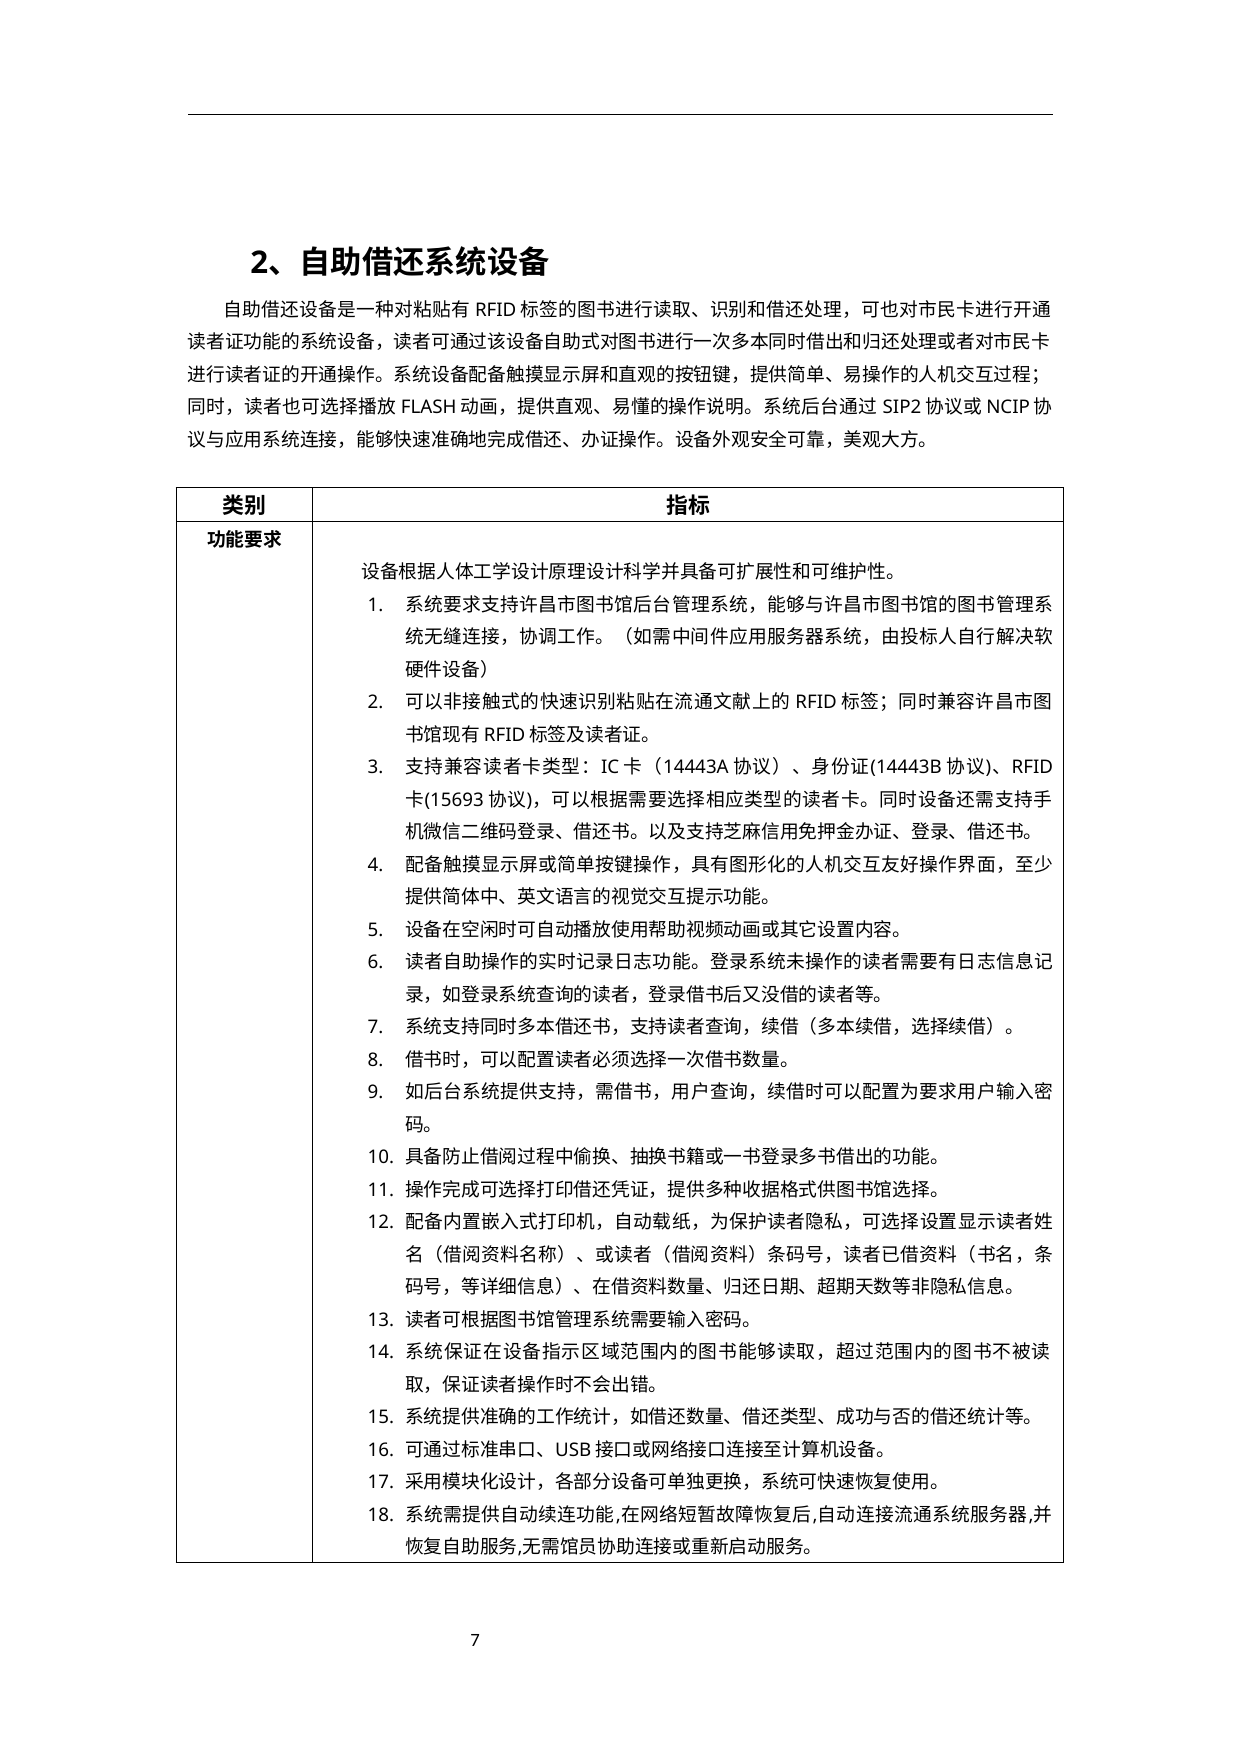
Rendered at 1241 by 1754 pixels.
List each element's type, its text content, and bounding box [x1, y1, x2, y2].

table_header 类别 [177, 488, 312, 521]
table_cell 功能要求 [177, 522, 312, 1562]
table_header 指标 [313, 488, 1063, 521]
text 自助借还设备是一种对粘贴有RFID标签的图书进行读取、识别和借还处理，可也对市民卡进行开通读者证功能的系统设备，读者可通过该设备自助式对图书进行一次多本同时借出和归还处理或者对市民卡进行读者证的开通操作。系统设备配备触摸显示屏和直观的按钮键，提供简单、易操作的人机交互过程；同时，读者也可选择播放FLASH动画，提供直观、易懂的操作说明。系统后台通过SIP2协议或NCIP协议与应用系统连接，能够快速准确地完成借还、办证操作。设备外观安全可靠，美观大方。 [187, 292, 1053, 454]
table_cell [313, 522, 1063, 1562]
text 2、自助借还系统设备 [187, 227, 1053, 292]
